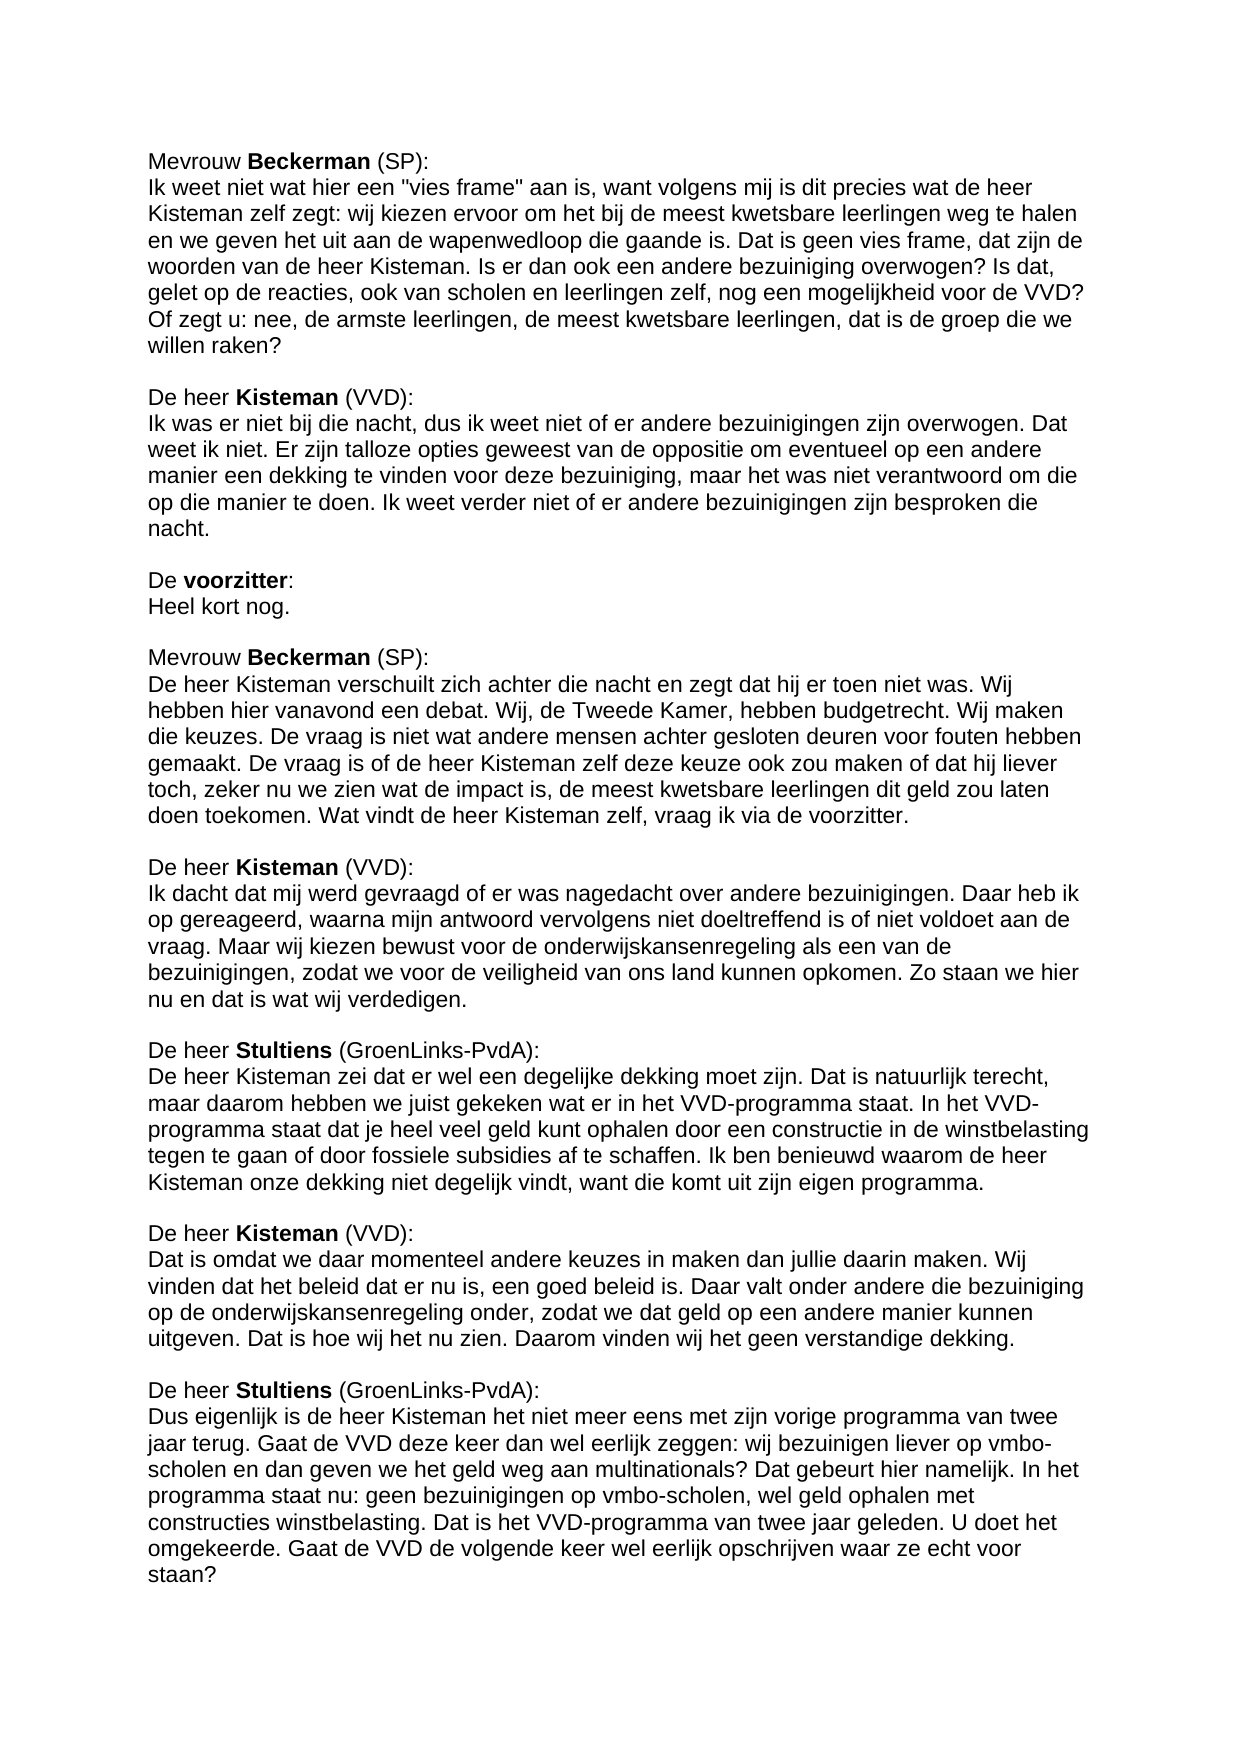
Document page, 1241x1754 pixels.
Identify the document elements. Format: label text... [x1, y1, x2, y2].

text De heer Kisteman (VVD): Ik was er niet bij die nacht, dus ik weet niet of er andere bezuinigingen zijn overwogen. Dat weet ik niet. Er zijn talloze opties geweest van de oppositie om eventueel op een andere manier een dekking te vinden voor deze bezuiniging, maar het was niet verantwoord om die op die manier te doen. Ik weet verder niet of er andere bezuinigingen zijn besproken die nacht. [148, 383, 1093, 542]
text De heer Stultiens (GroenLinks-PvdA): Dus eigenlijk is de heer Kisteman het niet meer eens met zijn vorige programma van twee jaar terug. Gaat de VVD deze keer dan wel eerlijk zeggen: wij bezuinigen liever op vmbo-scholen en dan geven we het geld weg aan multinationals? Dat gebeurt hier namelijk. In het programma staat nu: geen bezuinigingen op vmbo-scholen, wel geld ophalen met constructies winstbelasting. Dat is het VVD-programma van twee jaar geleden. U doet het omgekeerde. Gaat de VVD de volgende keer wel eerlijk opschrijven waar ze echt voor staan? [148, 1377, 1093, 1588]
text De voorzitter: Heel kort nog. [148, 567, 1093, 619]
text Mevrouw Beckerman (SP): De heer Kisteman verschuilt zich achter die nacht en zegt dat hij er toen niet was. Wij hebben hier vanavond een debat. Wij, de Tweede Kamer, hebben budgetrecht. Wij maken die keuzes. De vraag is niet wat andere mensen achter gesloten deuren voor fouten hebben gemaakt. De vraag is of de heer Kisteman zelf deze keuze ook zou maken of dat hij liever toch, zeker nu we zien wat de impact is, de meest kwetsbare leerlingen dit geld zou laten doen toekomen. Wat vindt de heer Kisteman zelf, vraag ik via de voorzitter. [148, 644, 1093, 829]
text De heer Stultiens (GroenLinks-PvdA): De heer Kisteman zei dat er wel een degelijke dekking moet zijn. Dat is natuurlijk terecht, maar daarom hebben we juist gekeken wat er in het VVD-programma staat. In het VVD-programma staat dat je heel veel geld kunt ophalen door een constructie in de winstbelasting tegen te gaan of door fossiele subsidies af te schaffen. Ik ben benieuwd waarom de heer Kisteman onze dekking niet degelijk vindt, want die komt uit zijn eigen programma. [148, 1037, 1093, 1195]
text Mevrouw Beckerman (SP): Ik weet niet wat hier een "vies frame" aan is, want volgens mij is dit precies wat de heer Kisteman zelf zegt: wij kiezen ervoor om het bij de meest kwetsbare leerlingen weg te halen en we geven het uit aan de wapenwedloop die gaande is. Dat is geen vies frame, dat zijn de woorden van de heer Kisteman. Is er dan ook een andere bezuiniging overwogen? Is dat, gelet op de reacties, ook van scholen en leerlingen zelf, nog een mogelijkheid voor de VVD? Of zegt u: nee, de armste leerlingen, de meest kwetsbare leerlingen, dat is de groep die we willen raken? [148, 148, 1093, 358]
text De heer Kisteman (VVD): Dat is omdat we daar momenteel andere keuzes in maken dan jullie daarin maken. Wij vinden dat het beleid dat er nu is, een goed beleid is. Daar valt onder andere die bezuiniging op de onderwijskansenregeling onder, zodat we dat geld op een andere manier kunnen uitgeven. Dat is hoe wij het nu zien. Daarom vinden wij het geen verstandige dekking. [148, 1220, 1093, 1352]
text De heer Kisteman (VVD): Ik dacht dat mij werd gevraagd of er was nagedacht over andere bezuinigingen. Daar heb ik op gereageerd, waarna mijn antwoord vervolgens niet doeltreffend is of niet voldoet aan de vraag. Maar wij kiezen bewust voor de onderwijskansenregeling als een van de bezuinigingen, zodat we voor de veiligheid van ons land kunnen opkomen. Zo staan we hier nu en dat is wat wij verdedigen. [148, 854, 1093, 1012]
